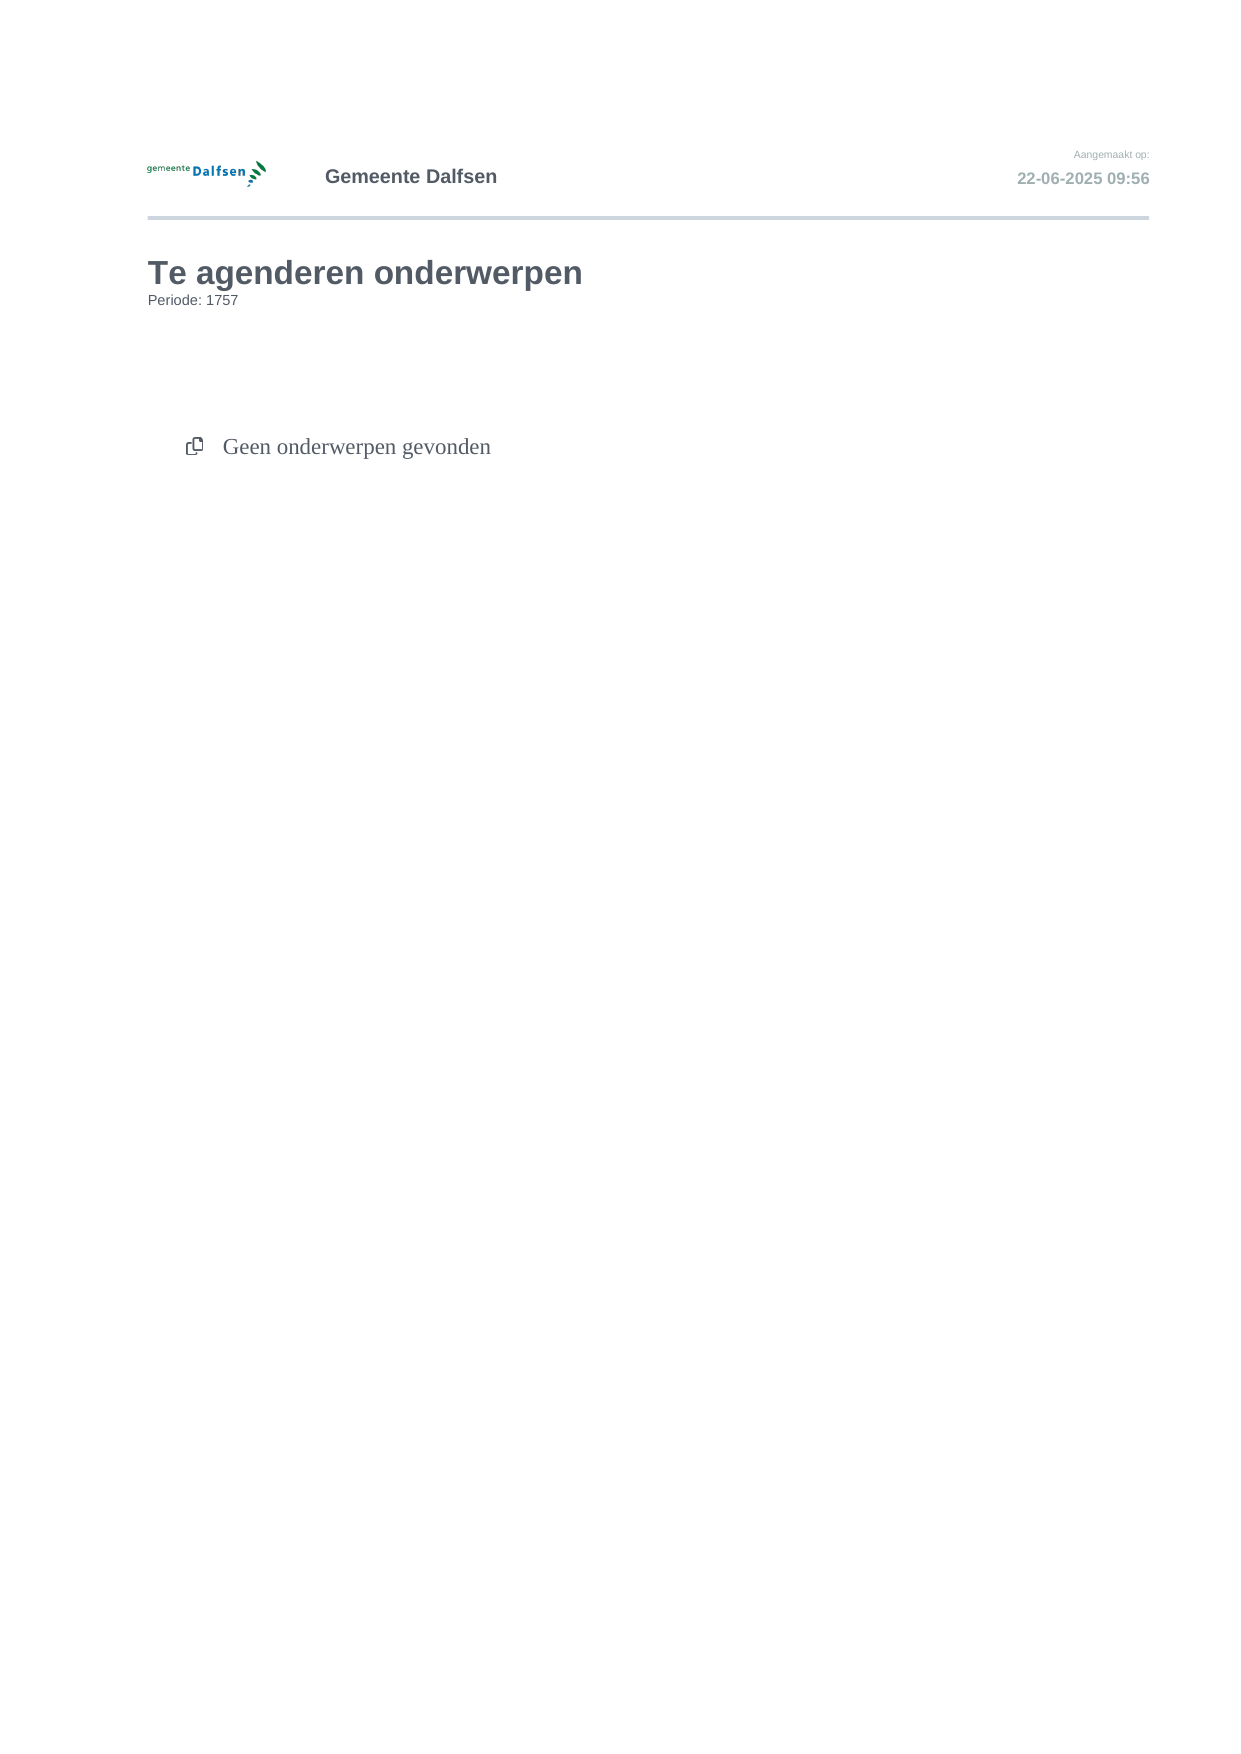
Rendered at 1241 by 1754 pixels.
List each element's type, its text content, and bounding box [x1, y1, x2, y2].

table_header Aangemaakt op: [727, 148, 1149, 161]
table_header [148, 148, 325, 188]
picture [147, 161, 266, 187]
table_header Te agenderen onderwerpen [148, 245, 727, 292]
table_cell 22-06-2025 09:56 [727, 161, 1149, 188]
table_cell Periode: 1757 [148, 292, 727, 325]
picture [147, 216, 1150, 220]
list Geen onderwerpen gevonden [185, 433, 1093, 459]
table_header Gemeente Dalfsen [325, 148, 727, 188]
picture [186, 437, 203, 455]
